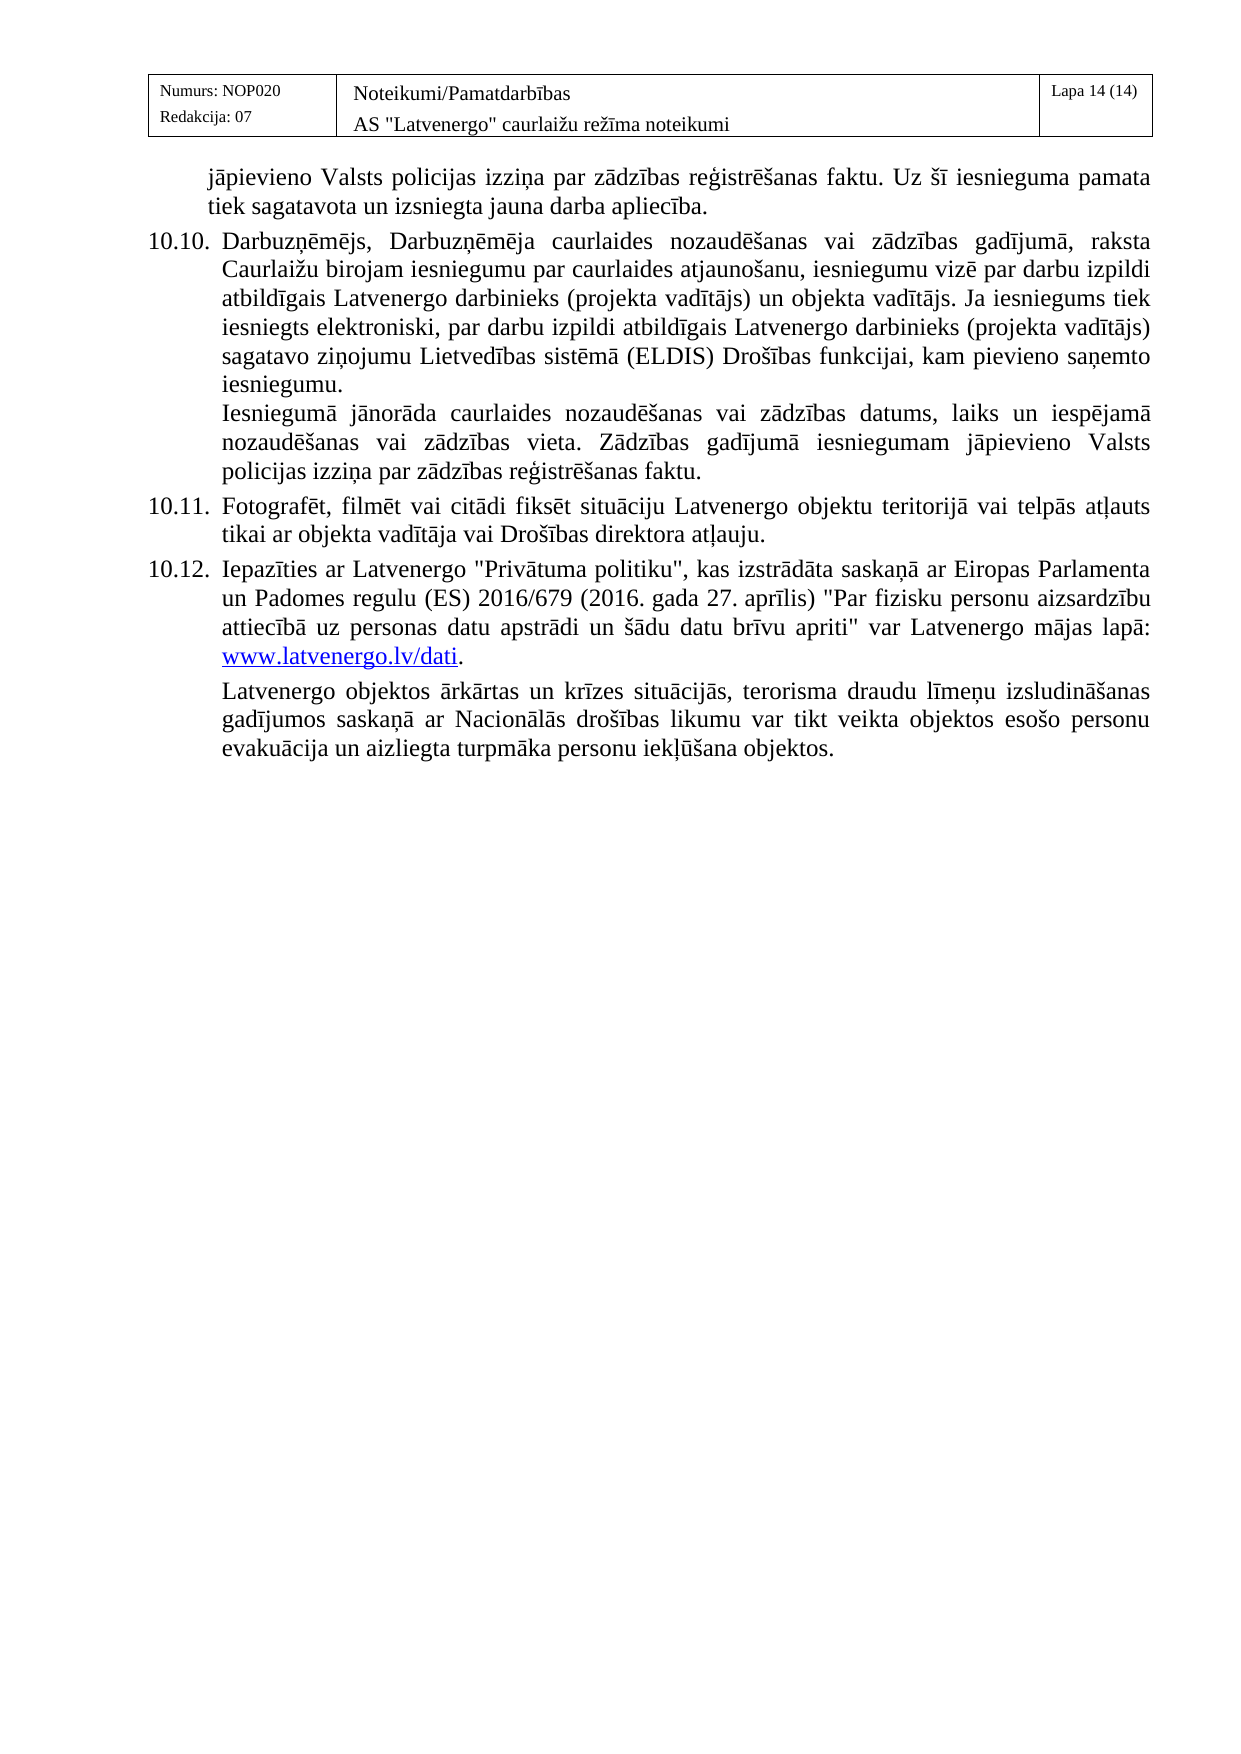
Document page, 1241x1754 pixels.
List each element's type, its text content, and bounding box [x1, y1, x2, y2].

list Darbuzņēmējs, Darbuzņēmēja caurlaides nozaudēšanas vai zādzības gadījumā, raksta Caurlaižu birojam iesniegumu par caurlaides atjaunošanu, iesniegumu vizē par darbu izpildi atbildīgais Latvenergo darbinieks (projekta vadītājs) un objekta vadītājs. Ja iesniegums tiek iesniegts elektroniski, par darbu izpildi atbildīgais Latvenergo darbinieks (projekta vadītājs) sagatavo ziņojumu Lietvedības sistēmā (ELDIS) Drošības funkcijai, kam pievieno saņemto iesniegumu. Iesniegumā jānorāda caurlaides nozaudēšanas vai zādzības datums, laiks un iespējamā nozaudēšanas vai zādzības vieta. Zādzības gadījumā iesniegumam jāpievieno Valsts policijas izziņa par zādzības reģistrēšanas faktu. [148, 226, 1152, 484]
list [148, 162, 1152, 219]
text Latvenergo objektos ārkārtas un krīzes situācijās, terorisma draudu līmeņu izsludināšanas gadījumos saskaņā ar Nacionālās drošības likumu var tikt veikta objektos esošo personu evakuācija un aizliegta turpmāka personu iekļūšana objektos. [222, 676, 1152, 762]
list Fotografēt, filmēt vai citādi fiksēt situāciju Latvenergo objektu teritorijā vai telpās atļauts tikai ar objekta vadītāja vai Drošības direktora atļauju. [148, 491, 1152, 548]
list Iepazīties ar Latvenergo "Privātuma politiku", kas izstrādāta saskaņā ar Eiropas Parlamenta un Padomes regulu (ES) 2016/679 (2016. gada 27. aprīlis) "Par fizisku personu aizsardzību attiecībā uz personas datu apstrādi un šādu datu brīvu apriti" var Latvenergo mājas lapā: www.latvenergo.lv/dati. [148, 554, 1152, 669]
